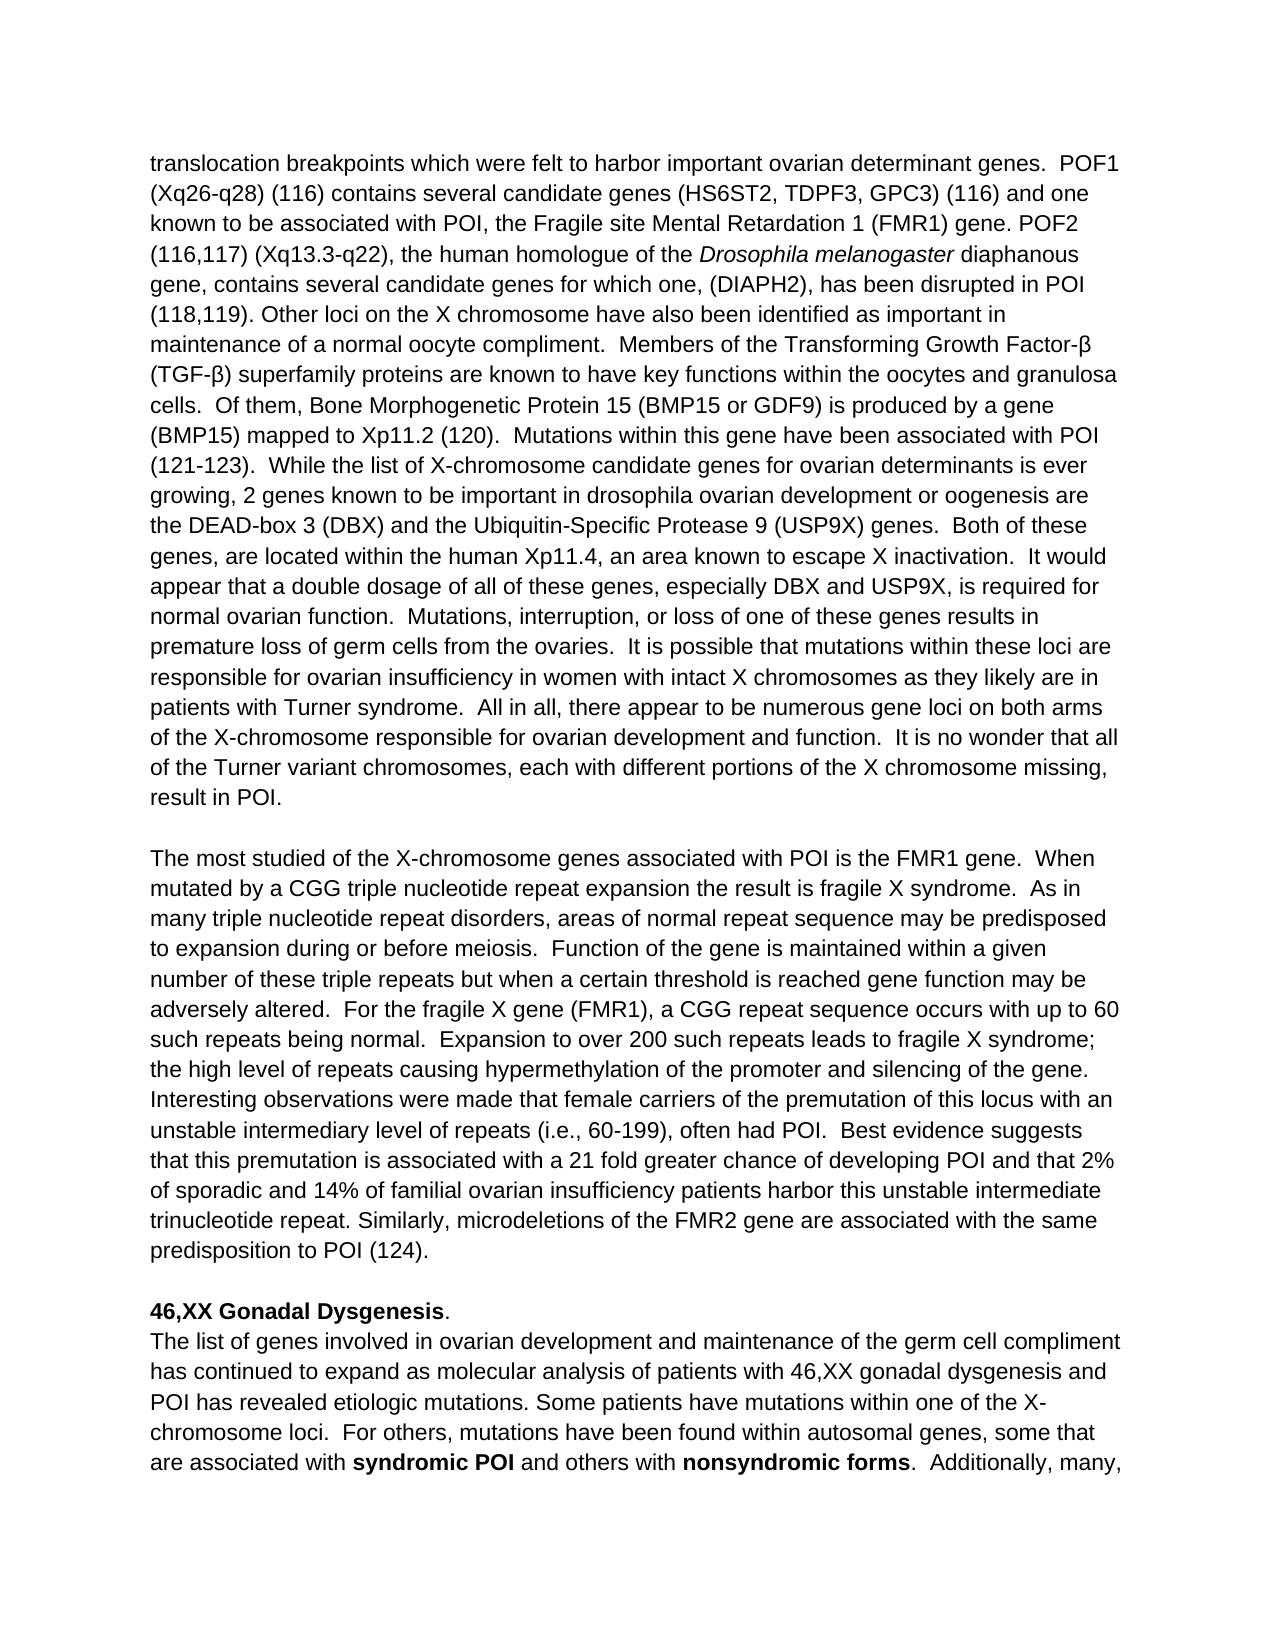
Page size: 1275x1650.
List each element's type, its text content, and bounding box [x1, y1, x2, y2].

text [150, 150, 1125, 811]
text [150, 1298, 1125, 1475]
text The most studied of the X-chromosome genes associated with POI is the FMR1 gene. When mutated by a CGG triple nucleotide repeat expansion the result is fragile X syndrome. As in many triple nucleotide repeat disorders, areas of normal repeat sequence may be predisposed to expansion during or before meiosis. Function of the gene is maintained within a given number of these triple repeats but when a certain threshold is reached gene function may be adversely altered. For the fragile X gene (FMR1), a CGG repeat sequence occurs with up to 60 such repeats being normal. Expansion to over 200 such repeats leads to fragile X syndrome; the high level of repeats causing hypermethylation of the promoter and silencing of the gene. Interesting observations were made that female carriers of the premutation of this locus with an unstable intermediary level of repeats (i.e., 60-199), often had POI. Best evidence suggests that this premutation is associated with a 21 fold greater chance of developing POI and that 2% of sporadic and 14% of familial ovarian insufficiency patients harbor this unstable intermediate trinucleotide repeat. Similarly, microdeletions of the FMR2 gene are associated with the same predisposition to POI (124). [150, 845, 1125, 1264]
